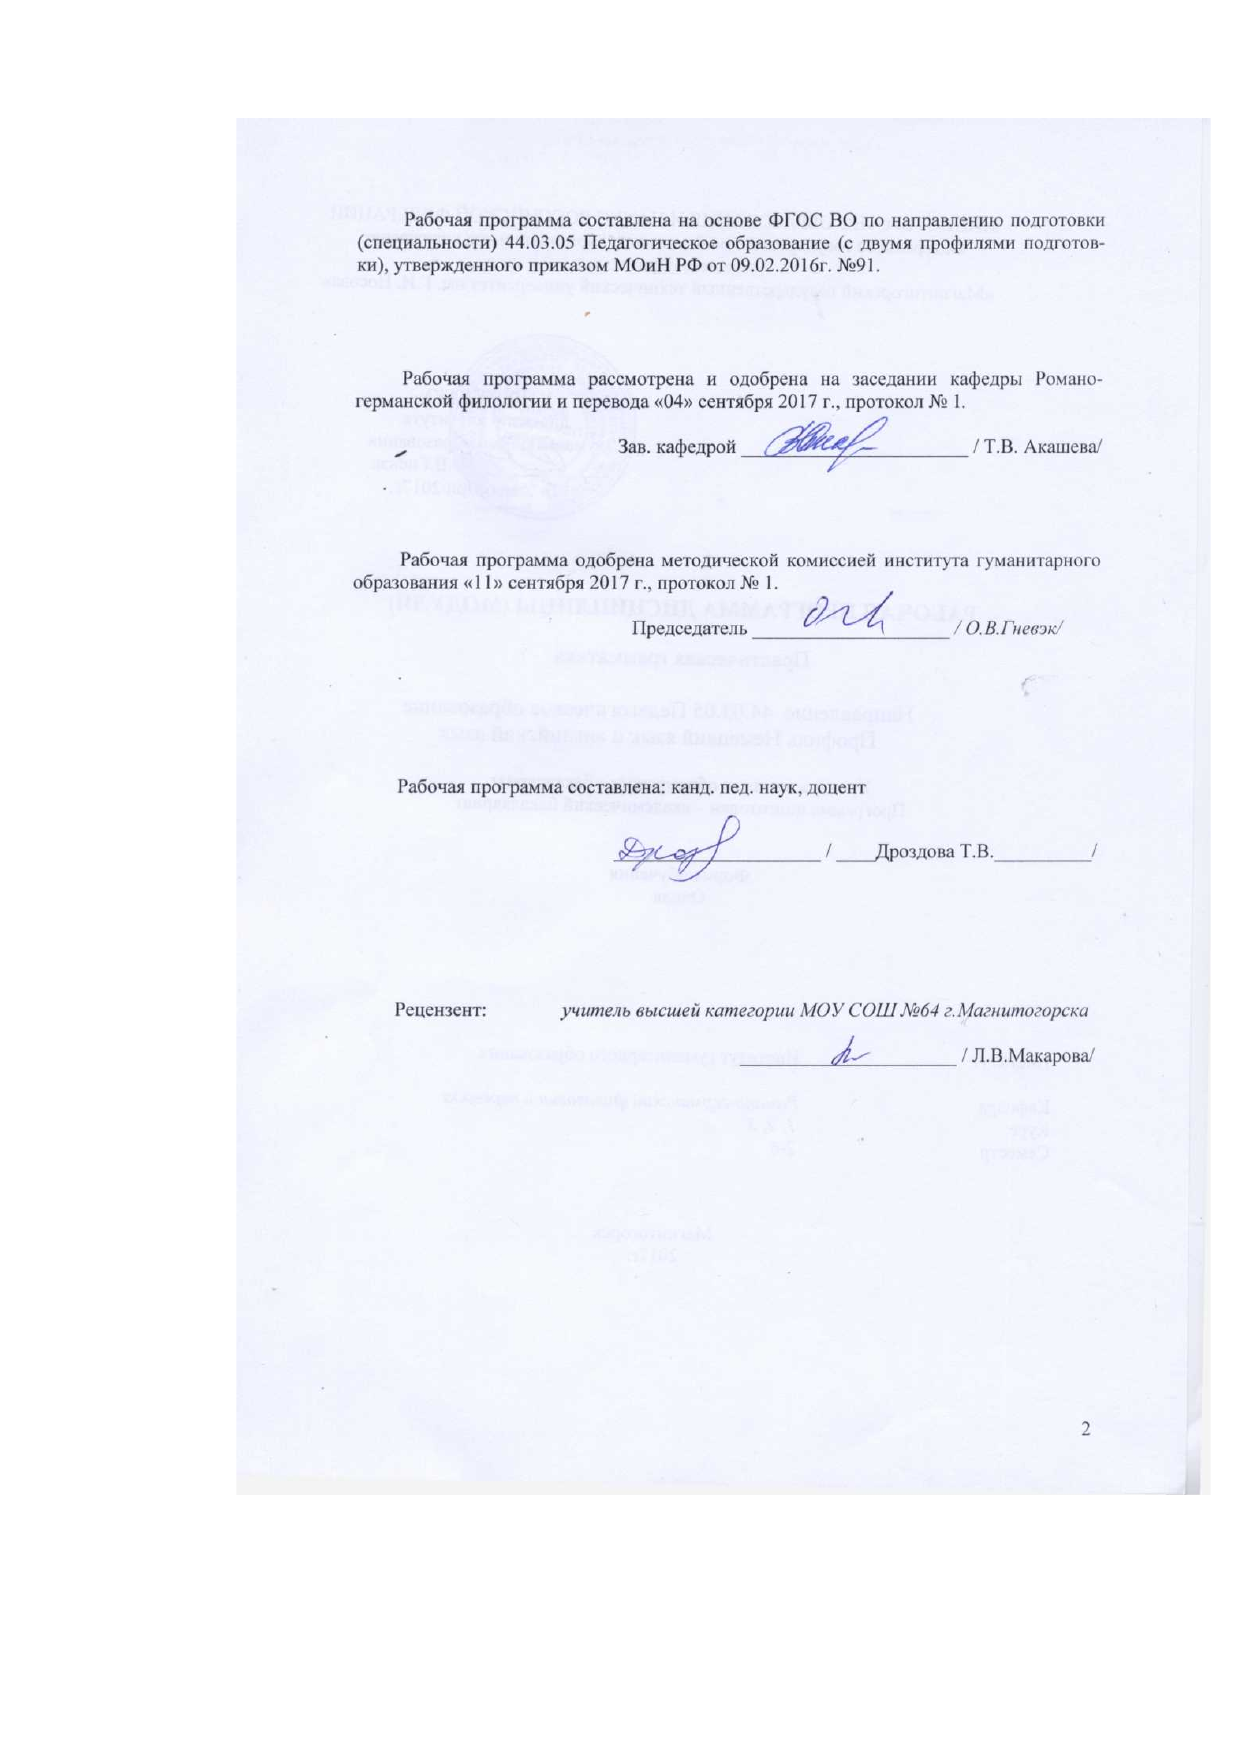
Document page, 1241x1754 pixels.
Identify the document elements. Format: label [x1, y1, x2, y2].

picture [236, 118, 1211, 1495]
